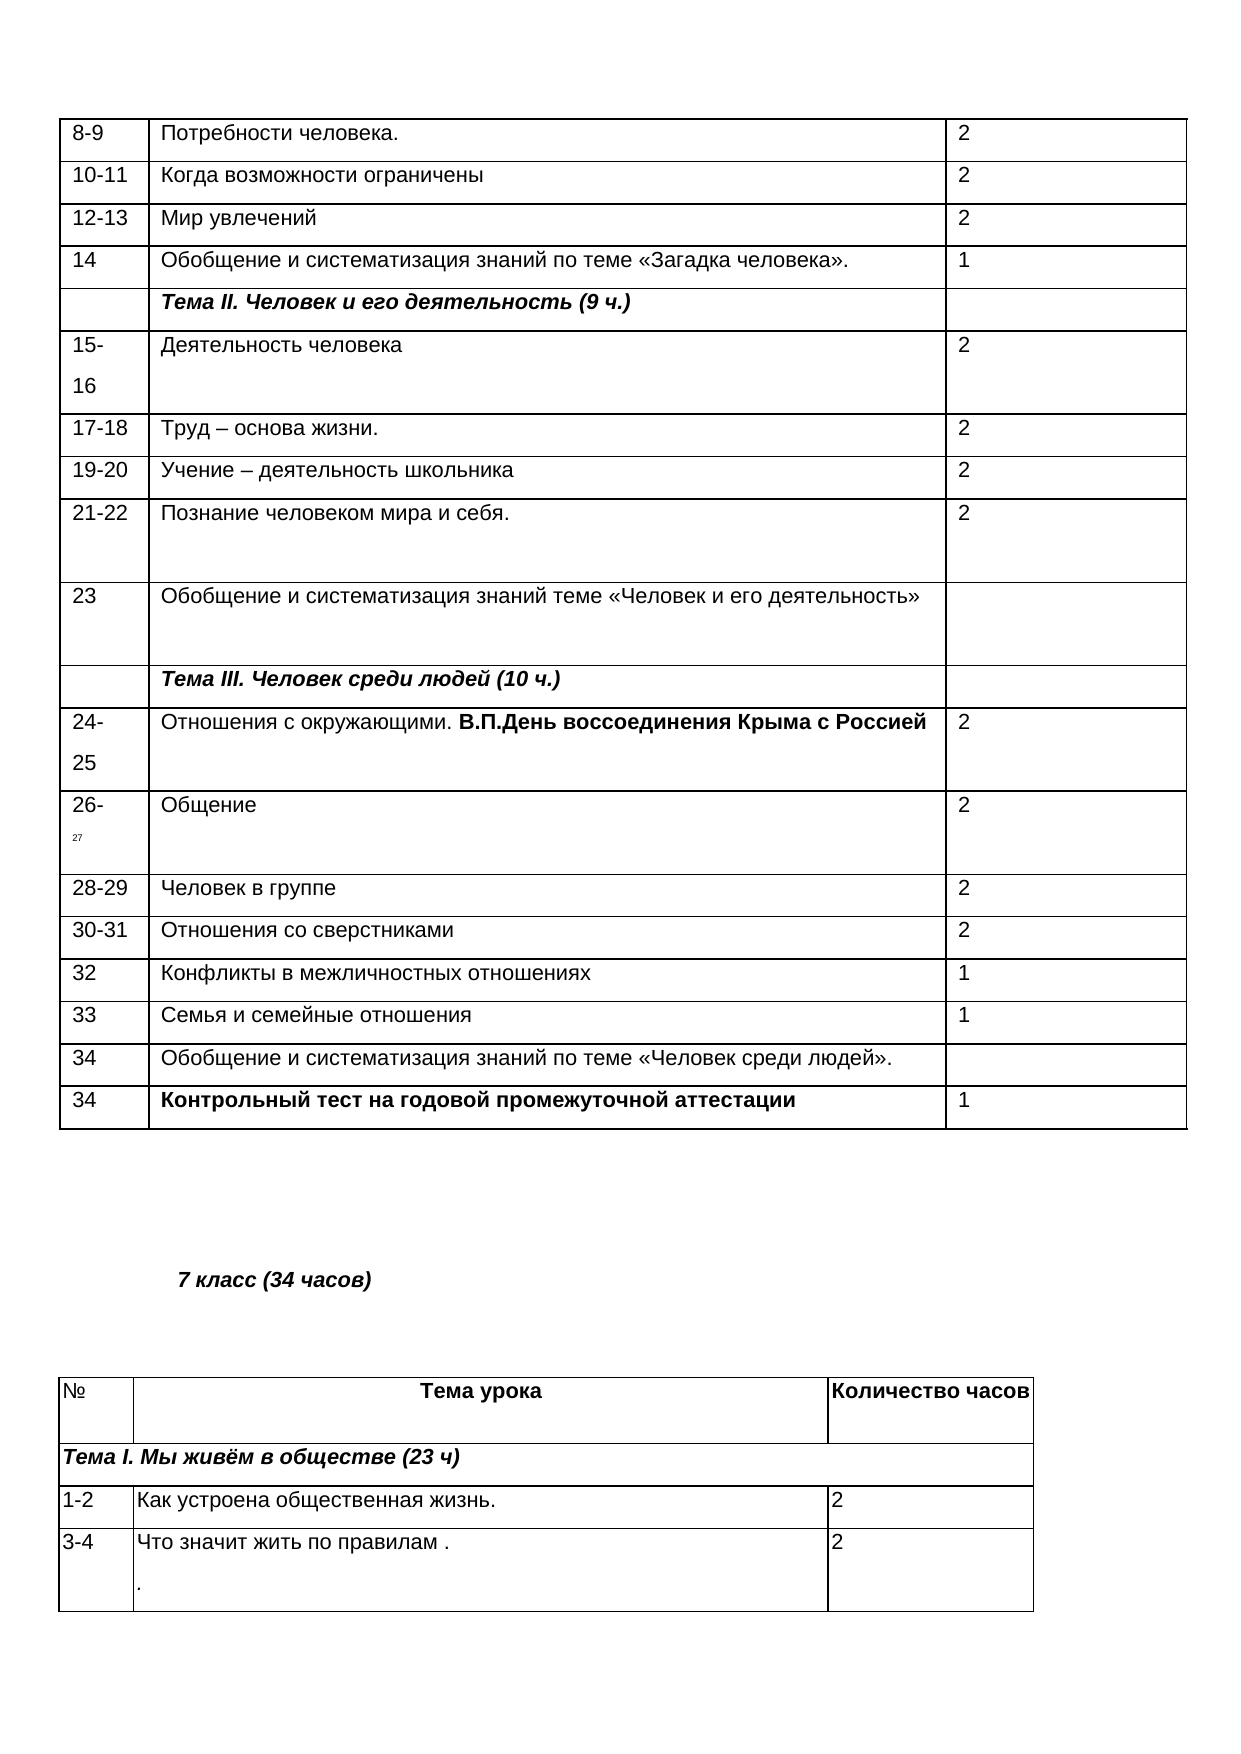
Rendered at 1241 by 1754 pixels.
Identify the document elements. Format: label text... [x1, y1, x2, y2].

table_cell 14 [61, 247, 148, 288]
table_cell Как устроена общественная жизнь. [134, 1487, 827, 1527]
table_cell Общение [150, 792, 945, 873]
table_cell Познание человеком мира и себя. [150, 500, 945, 581]
table_cell 17-18 [61, 415, 148, 456]
table_cell 10-11 [61, 162, 148, 203]
table_cell 24- 25 [61, 709, 148, 790]
table_header Количество часов [829, 1378, 1033, 1443]
table_cell [947, 1045, 1186, 1085]
table_cell Деятельность человека [150, 332, 945, 413]
table_cell Труд – основа жизни. [150, 415, 945, 456]
table_cell Отношения с окружающими. В.П.День воссоединения Крыма с Россией [150, 709, 945, 790]
table_cell [61, 289, 148, 330]
table_cell Контрольный тест на годовой промежуточной аттестации [150, 1087, 945, 1128]
table_cell 33 [61, 1002, 148, 1043]
table_cell 1 [947, 247, 1186, 288]
table_cell 15- 16 [61, 332, 148, 413]
table_header Тема урока [134, 1378, 827, 1443]
table_cell 34 [61, 1045, 148, 1085]
table_cell Отношения со сверстниками [150, 917, 945, 958]
table_cell 3-4 [60, 1529, 133, 1611]
table_cell 12-13 [61, 205, 148, 245]
table_cell 34 [61, 1087, 148, 1128]
table_cell Потребности человека. [150, 120, 945, 161]
table_cell Учение – деятельность школьника [150, 457, 945, 498]
table_cell Тема III. Человек среди людей (10 ч.) [150, 666, 945, 707]
table_cell 1 [947, 1002, 1186, 1043]
table_cell 2 [947, 792, 1186, 873]
table_cell Тема II. Человек и его деятельность (9 ч.) [150, 289, 945, 330]
table_cell 2 [947, 917, 1186, 958]
table_cell [947, 583, 1186, 664]
table_cell 1-2 [60, 1487, 133, 1527]
table_cell 2 [947, 875, 1186, 916]
table_cell 2 [947, 120, 1186, 161]
table_cell 2 [947, 709, 1186, 790]
table_cell Когда возможности ограничены [150, 162, 945, 203]
table_cell Обобщение и систематизация знаний по теме «Человек среди людей». [150, 1045, 945, 1085]
table_cell Тема I. Мы живём в обществе (23 ч) [60, 1444, 1033, 1485]
table_cell Человек в группе [150, 875, 945, 916]
table_cell 2 [829, 1529, 1033, 1611]
table_cell 8-9 [61, 120, 148, 161]
table_cell Конфликты в межличностных отношениях [150, 960, 945, 1001]
table_cell Семья и семейные отношения [150, 1002, 945, 1043]
table_cell Что значит жить по правилам . . [134, 1529, 827, 1611]
table_cell [947, 666, 1186, 707]
table_cell [61, 666, 148, 707]
text 7 класс (34 часов) [177, 1267, 1152, 1292]
table_cell [947, 289, 1186, 330]
table_cell Мир увлечений [150, 205, 945, 245]
table_cell 2 [947, 205, 1186, 245]
table_cell 2 [947, 500, 1186, 581]
table_cell 19-20 [61, 457, 148, 498]
table_cell 26- 27 [61, 792, 148, 873]
table_cell 2 [829, 1487, 1033, 1527]
table_cell 32 [61, 960, 148, 1001]
table_cell 2 [947, 162, 1186, 203]
table_cell 21-22 [61, 500, 148, 581]
table_header № [60, 1378, 133, 1443]
table_cell 2 [947, 457, 1186, 498]
table_cell 23 [61, 583, 148, 664]
table_cell Обобщение и систематизация знаний по теме «Загадка человека». [150, 247, 945, 288]
table_cell 30-31 [61, 917, 148, 958]
table_cell 28-29 [61, 875, 148, 916]
table_cell 1 [947, 960, 1186, 1001]
table_cell 2 [947, 415, 1186, 456]
table_cell 2 [947, 332, 1186, 413]
table_cell 1 [947, 1087, 1186, 1128]
table_cell Обобщение и систематизация знаний теме «Человек и его деятельность» [150, 583, 945, 664]
